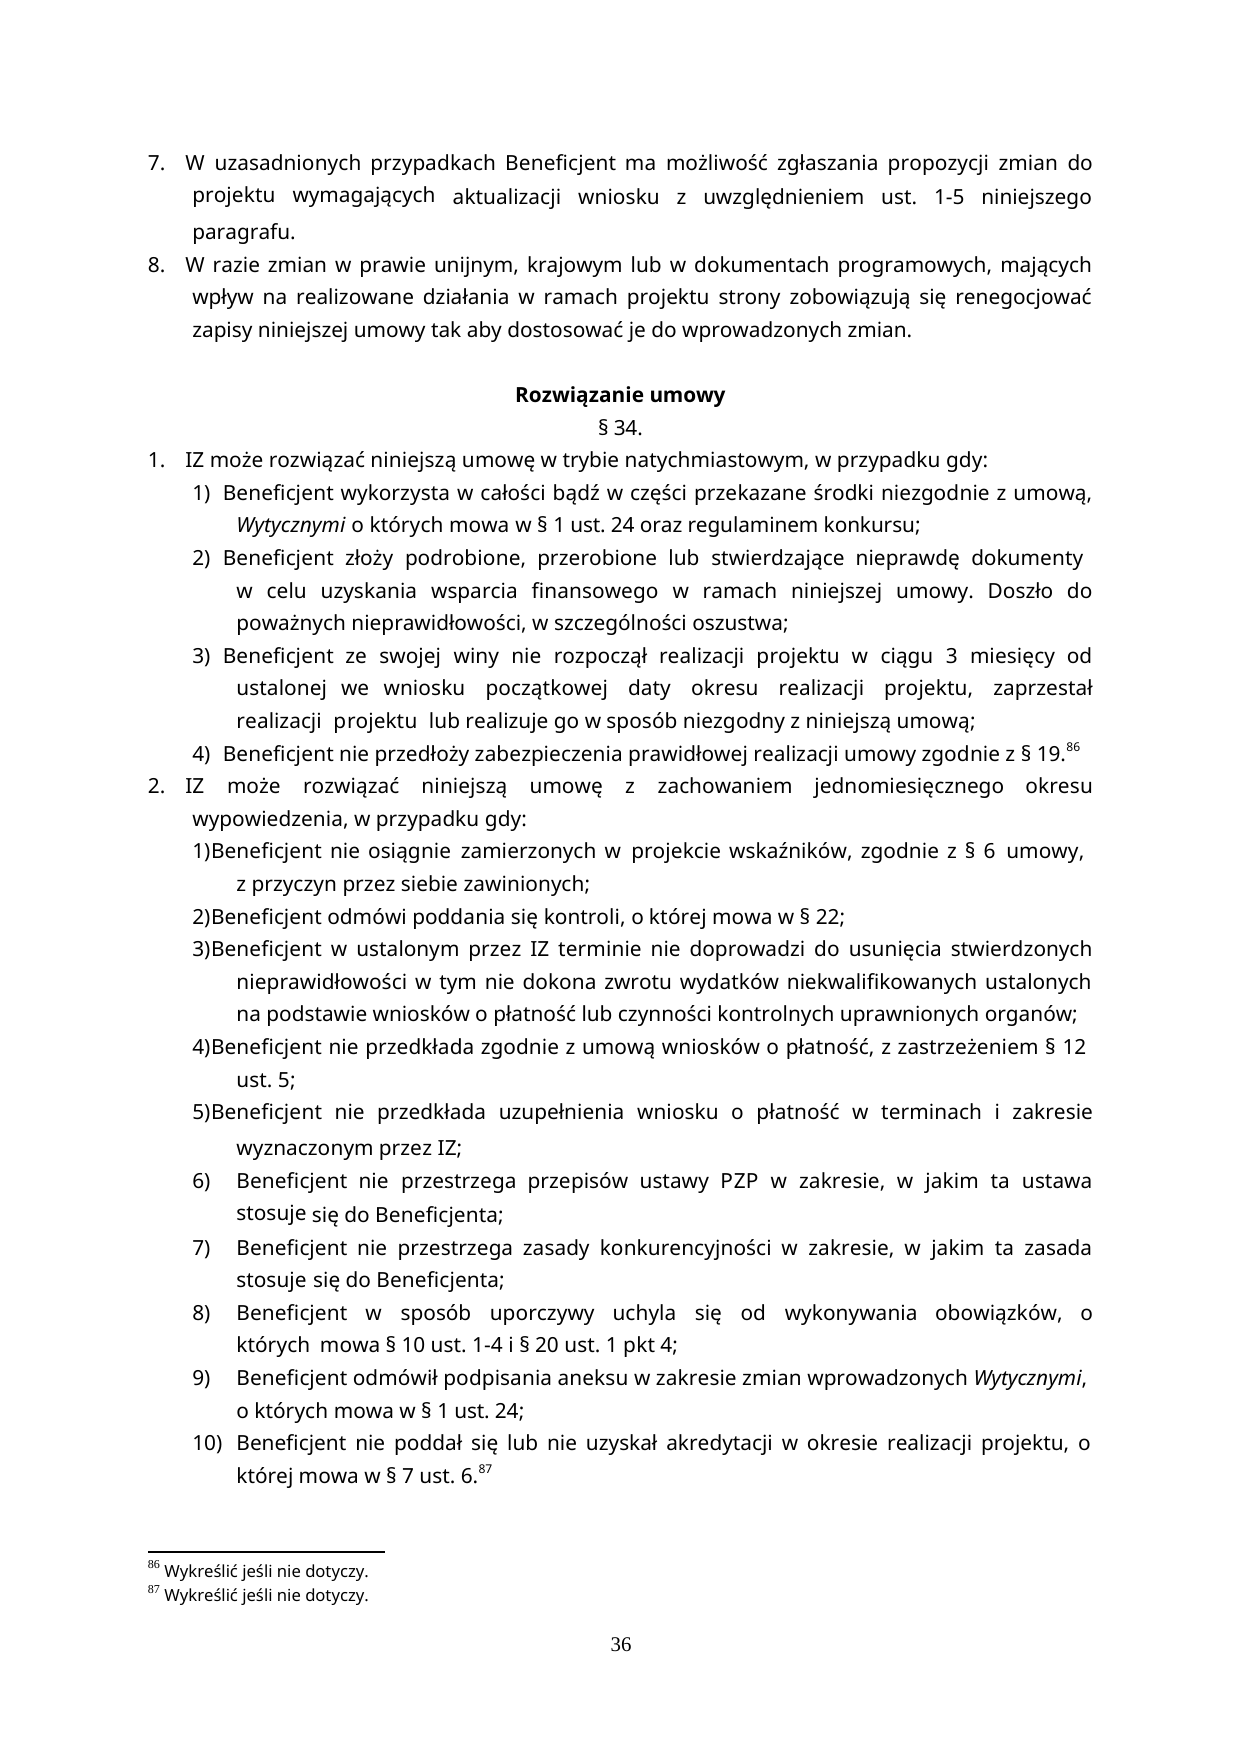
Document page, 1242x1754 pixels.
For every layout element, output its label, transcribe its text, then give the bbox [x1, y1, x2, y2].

list IZ może rozwiązać niniejszą umowę w trybie natychmiastowym, w przypadku gdy: [148, 445, 1093, 474]
list Beneficjent w ustalonym przez IZ terminie nie doprowadzi do usunięcia stwierdzonych nieprawidłowości w tym nie dokona zwrotu wydatków niekwalifikowanych ustalonych na podstawie wniosków o płatność lub czynności kontrolnych uprawnionych organów; [192, 934, 1093, 1028]
list Beneficjent wykorzysta w całości bądź w części przekazane środki niezgodnie z umową, Wytycznymi o których mowa w § 1 ust. 24 oraz regulaminem konkursu; [192, 478, 1093, 539]
text § 34. [148, 413, 1093, 441]
list W uzasadnionych przypadkach Beneficjent ma możliwość zgłaszania propozycji zmian do projektu wymagających aktualizacji wniosku z uwzględnieniem ust. 1-5 niniejszego paragrafu. [148, 148, 1093, 245]
list Beneficjent ze swojej winy nie rozpoczął realizacji projektu w ciągu 3 miesięcy od ustalonej we wniosku początkowej daty okresu realizacji projektu, zaprzestał realizacji projektu lub realizuje go w sposób niezgodny z niniejszą umową; [192, 641, 1093, 734]
list Beneficjent nie przedłoży zabezpieczenia prawidłowej realizacji umowy zgodnie z § 19. [192, 739, 1093, 767]
list Beneficjent odmówił podpisania aneksu w zakresie zmian wprowadzonych Wytycznymi, o których mowa w § 1 ust. 24; [192, 1363, 1093, 1424]
text Rozwiązanie umowy [148, 380, 1093, 408]
list Beneficjent w sposób uporczywy uchyla się od wykonywania obowiązków, o których mowa § 10 ust. 1-4 i § 20 ust. 1 pkt 4; [192, 1298, 1093, 1359]
list Beneficjent nie osiągnie zamierzonych w projekcie wskaźników, zgodnie z § 6 umowy, z przyczyn przez siebie zawinionych; [192, 837, 1093, 898]
list IZ może rozwiązać niniejszą umowę z zachowaniem jednomiesięcznego okresu wypowiedzenia, w przypadku gdy: [148, 771, 1093, 832]
list Beneficjent nie przestrzega zasady konkurencyjności w zakresie, w jakim ta zasada stosuje się do Beneficjenta; [192, 1233, 1093, 1294]
list Beneficjent odmówi poddania się kontroli, o której mowa w § 22; [192, 902, 1093, 930]
list Beneficjent nie przedkłada uzupełnienia wniosku o płatność w terminach i zakresie wyznaczonym przez IZ; [192, 1097, 1093, 1161]
list Beneficjent nie przedkłada zgodnie z umową wniosków o płatność, z zastrzeżeniem § 12 ust. 5; [192, 1032, 1093, 1093]
list Beneficjent złoży podrobione, przerobione lub stwierdzające nieprawdę dokumenty w celu uzyskania wsparcia finansowego w ramach niniejszej umowy. Doszło do poważnych nieprawidłowości, w szczególności oszustwa; [192, 543, 1093, 637]
list Beneficjent nie przestrzega przepisów ustawy PZP w zakresie, w jakim ta ustawa stosuje się do Beneficjenta; [192, 1166, 1093, 1228]
list Beneficjent nie poddał się lub nie uzyskał akredytacji w okresie realizacji projektu, o której mowa w § 7 ust. 6. [192, 1428, 1093, 1489]
list W razie zmian w prawie unijnym, krajowym lub w dokumentach programowych, mających wpływ na realizowane działania w ramach projektu strony zobowiązują się renegocjować zapisy niniejszej umowy tak aby dostosować je do wprowadzonych zmian. [148, 250, 1093, 343]
